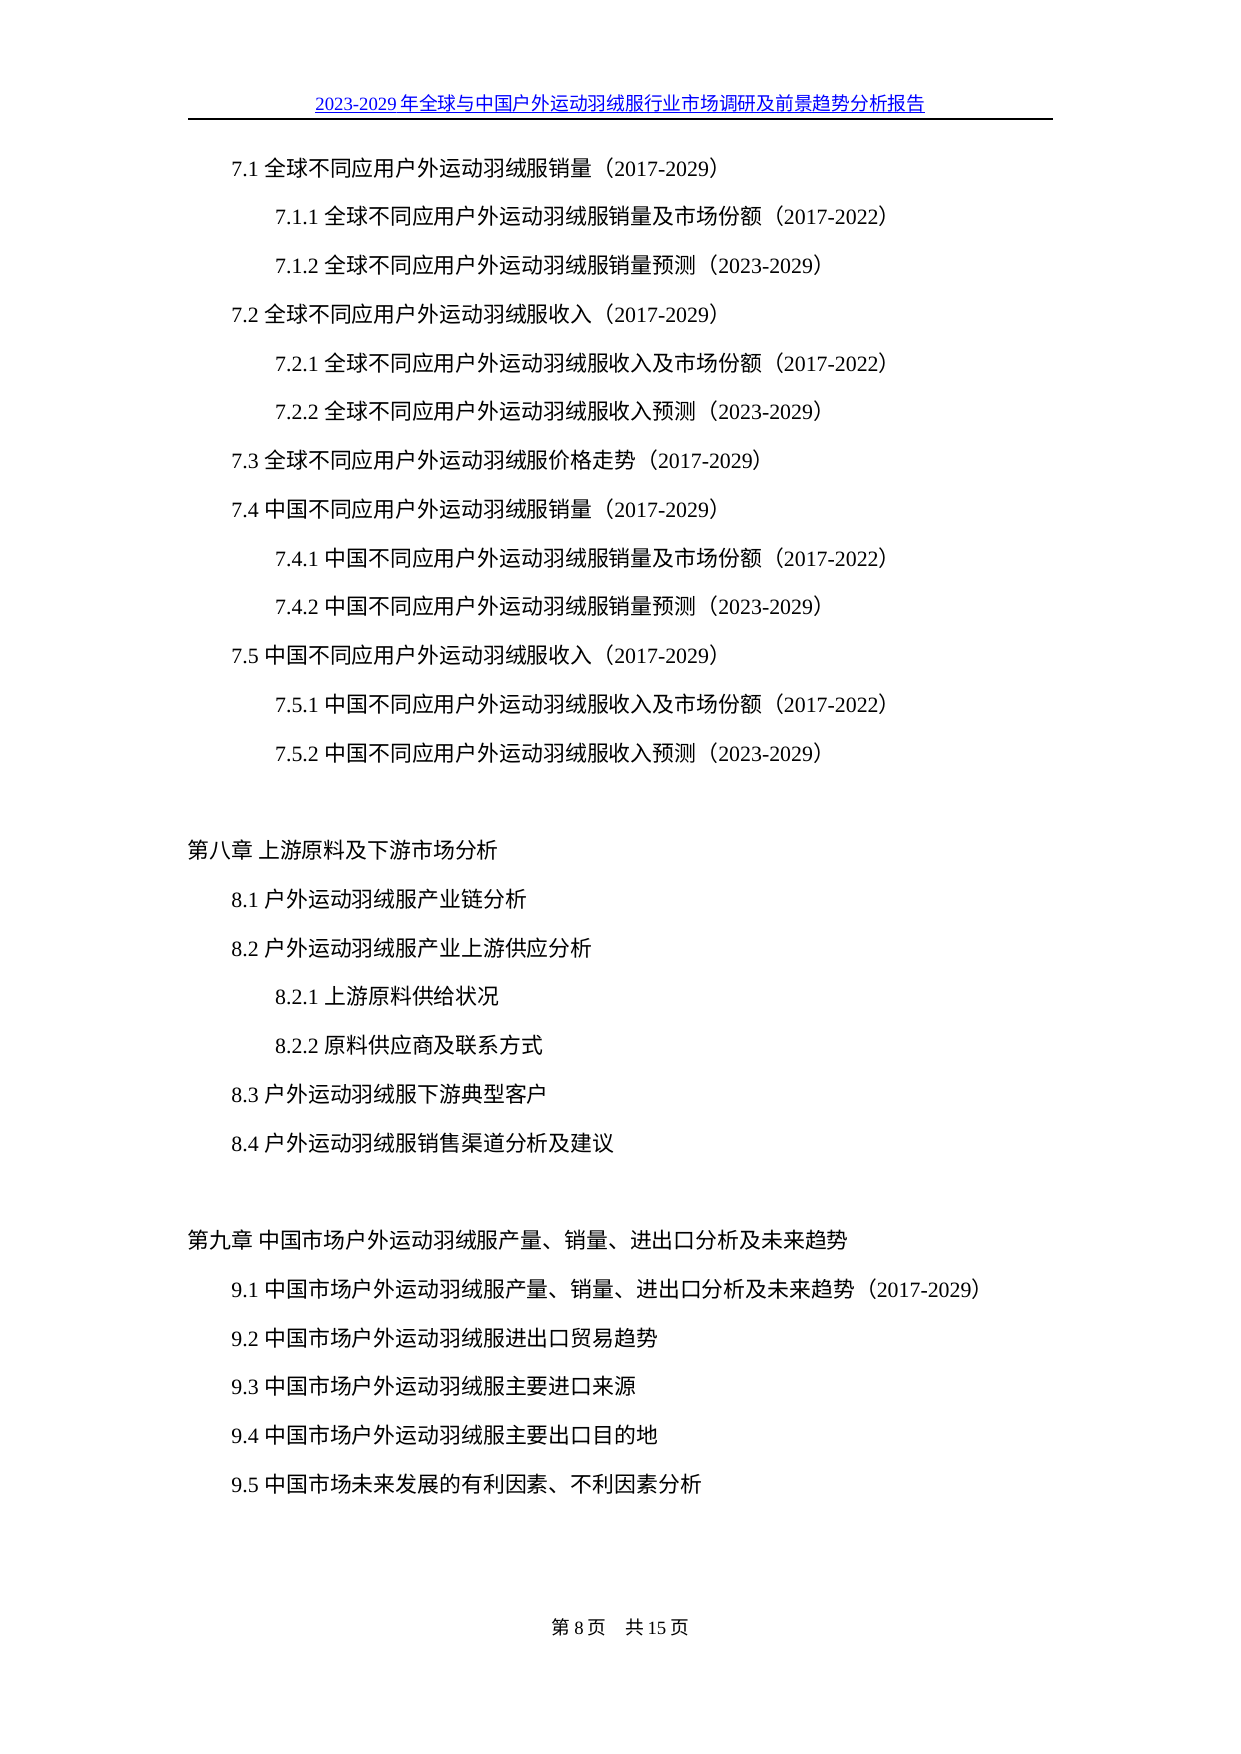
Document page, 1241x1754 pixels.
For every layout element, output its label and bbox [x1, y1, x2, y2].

text [187, 150, 1053, 1499]
